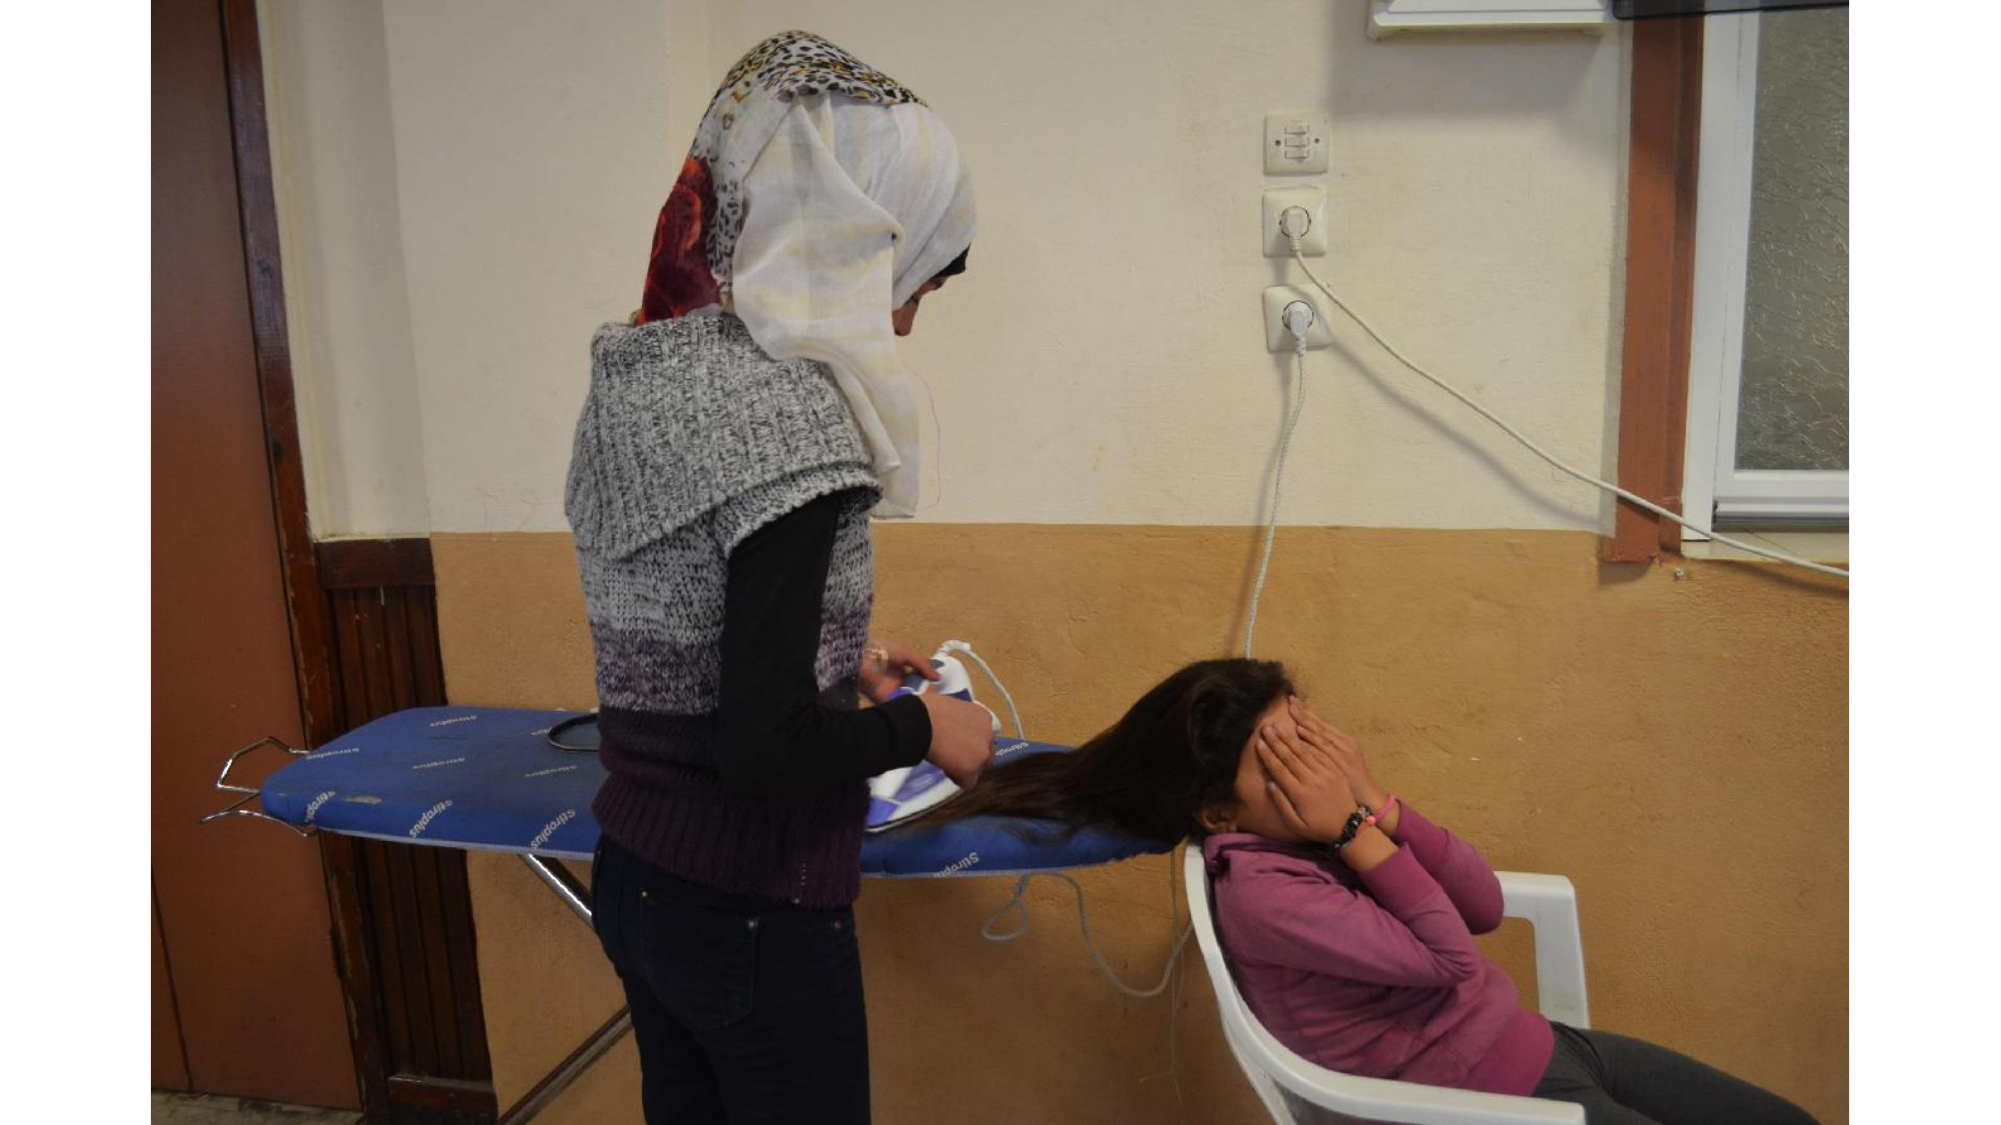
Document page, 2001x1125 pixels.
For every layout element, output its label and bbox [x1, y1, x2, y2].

picture [150, 0, 1850, 1125]
